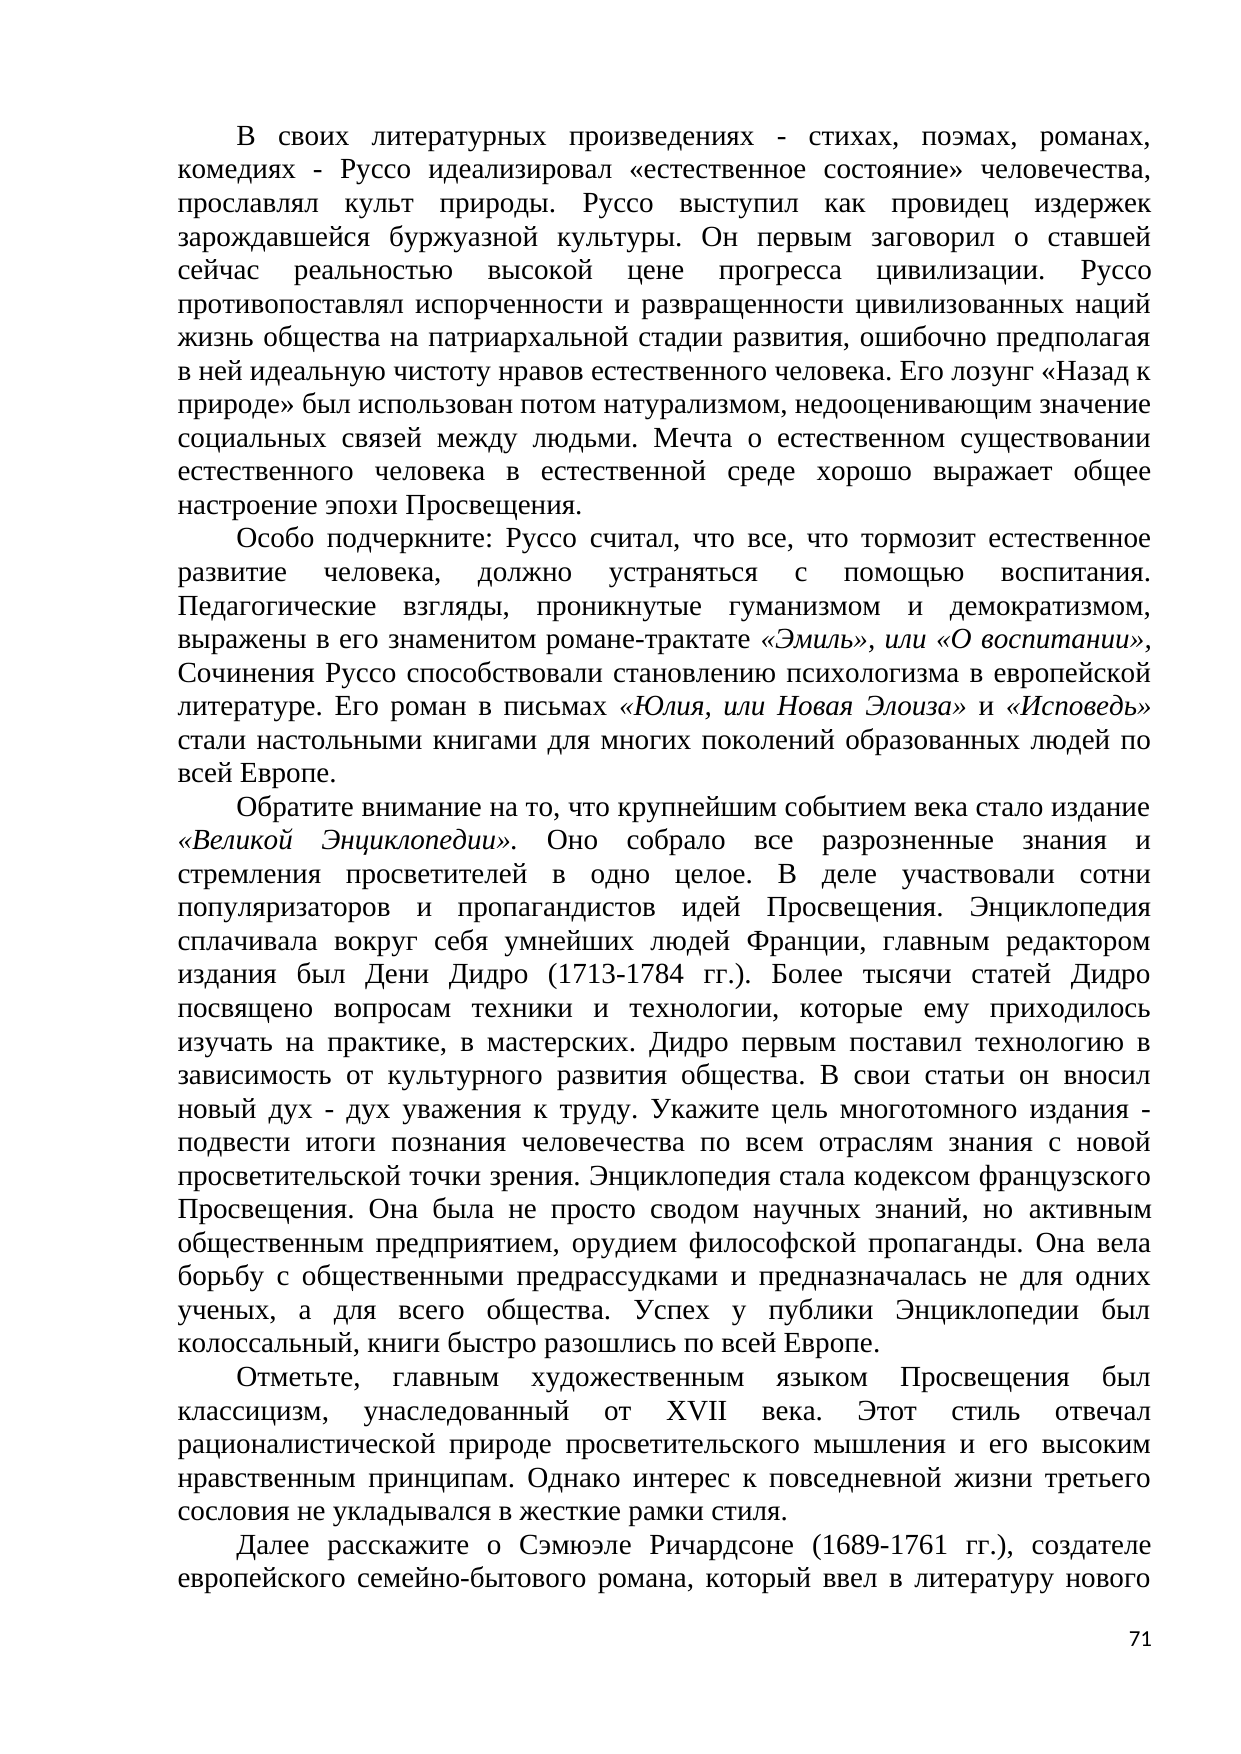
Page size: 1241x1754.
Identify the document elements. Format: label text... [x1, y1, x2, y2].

text Особо подчеркните: Руссо считал, что все, что тормозит естественное развитие человека, должно устраняться с помощью воспитания. Педагогические взгляды, проникнутые гуманизмом и демократизмом, выражены в его знаменитом романе-трактате «Эмиль», или «О воспитании», Сочинения Руссо способствовали становлению психологизма в европейской литературе. Его роман в письмах «Юлия, или Новая Элоиза» и «Исповедь» стали настольными книгами для многих поколений образованных людей по всей Европе. [177, 521, 1152, 789]
text Обратите внимание на то, что крупнейшим событием века стало издание «Великой Энциклопедии». Оно собрало все разрозненные знания и стремления просветителей в одно целое. В деле участвовали сотни популяризаторов и пропагандистов идей Просвещения. Энциклопедия сплачивала вокруг себя умнейших людей Франции, главным редактором издания был Дени Дидро (1713-1784 гг.). Более тысячи статей Дидро посвящено вопросам техники и технологии, которые ему приходилось изучать на практике, в мастерских. Дидро первым поставил технологию в зависимость от культурного развития общества. В свои статьи он вносил новый дух - дух уважения к труду. Укажите цель многотомного издания - подвести итоги познания человечества по всем отраслям знания с новой просветительской точки зрения. Энциклопедия стала кодексом французского Просвещения. Она была не просто сводом научных знаний, но активным общественным предприятием, орудием философской пропаганды. Она вела борьбу с общественными предрассудками и предназначалась не для одних ученых, а для всего общества. Успех у публики Энциклопедии был колоссальный, книги быстро разошлись по всей Европе. [177, 789, 1152, 1359]
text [177, 1527, 1152, 1594]
text В своих литературных произведениях - стихах, поэмах, романах, комедиях - Руссо идеализировал «естественное состояние» человечества, прославлял культ природы. Руссо выступил как провидец издержек зарождавшейся буржуазной культуры. Он первым заговорил о ставшей сейчас реальностью высокой цене прогресса цивилизации. Руссо противопоставлял испорченности и развращенности цивилизованных наций жизнь общества на патриархальной стадии развития, ошибочно предполагая в ней идеальную чистоту нравов естественного человека. Его лозунг «Назад к природе» был использован потом натурализмом, недооценивающим значение социальных связей между людьми. Мечта о естественном существовании естественного человека в естественной среде хорошо выражает общее настроение эпохи Просвещения. [177, 118, 1152, 521]
text Отметьте, главным художественным языком Просвещения был классицизм, унаследованный от XVII века. Этот стиль отвечал рационалистической природе просветительского мышления и его высоким нравственным принципам. Однако интерес к повседневной жизни третьего сословия не укладывался в жесткие рамки стиля. [177, 1359, 1152, 1527]
